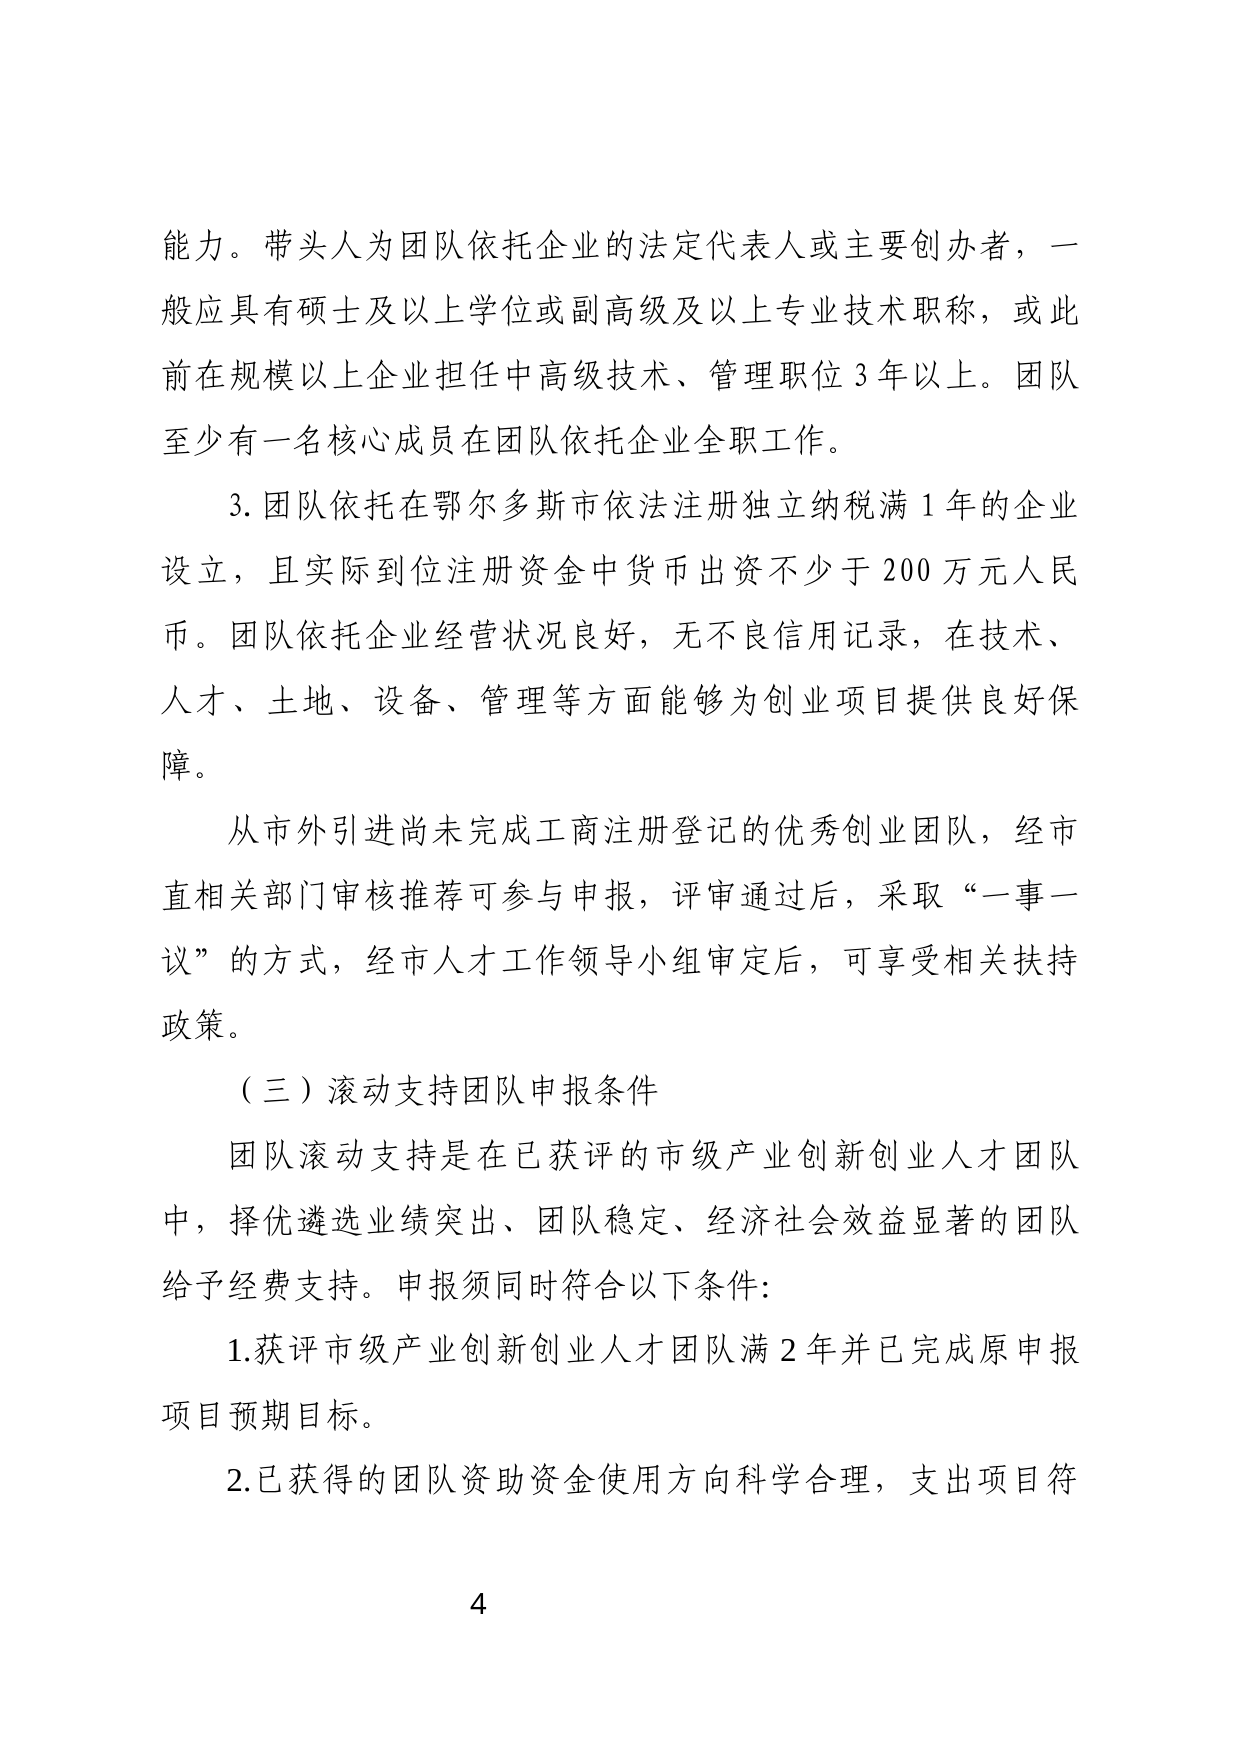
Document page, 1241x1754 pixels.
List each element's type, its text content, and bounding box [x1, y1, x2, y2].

text 3.团队依托在鄂尔多斯市依法注册独立纳税满1年的企业设立，且实际到位注册资金中货币出资不少于200万元人民币。团队依托企业经营状况良好，无不良信用记录，在技术、人才、土地、设备、管理等方面能够为创业项目提供良好保障。 [159, 471, 1081, 796]
list 1.获评市级产业创新创业人才团队满2年并已完成原申报项目预期目标。 [159, 1316, 1081, 1446]
list 团队滚动支持是在已获评的市级产业创新创业人才团队中，择优遴选业绩突出、团队稳定、经济社会效益显著的团队给予经费支持。申报须同时符合以下条件： [159, 1121, 1081, 1316]
text 从市外引进尚未完成工商注册登记的优秀创业团队，经市直相关部门审核推荐可参与申报，评审通过后，采取“一事一议”的方式，经市人才工作领导小组审定后，可享受相关扶持政策。 [159, 796, 1081, 1056]
text （三）滚动支持团队申报条件 [159, 1056, 1081, 1121]
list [159, 1446, 1081, 1511]
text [159, 211, 1081, 471]
